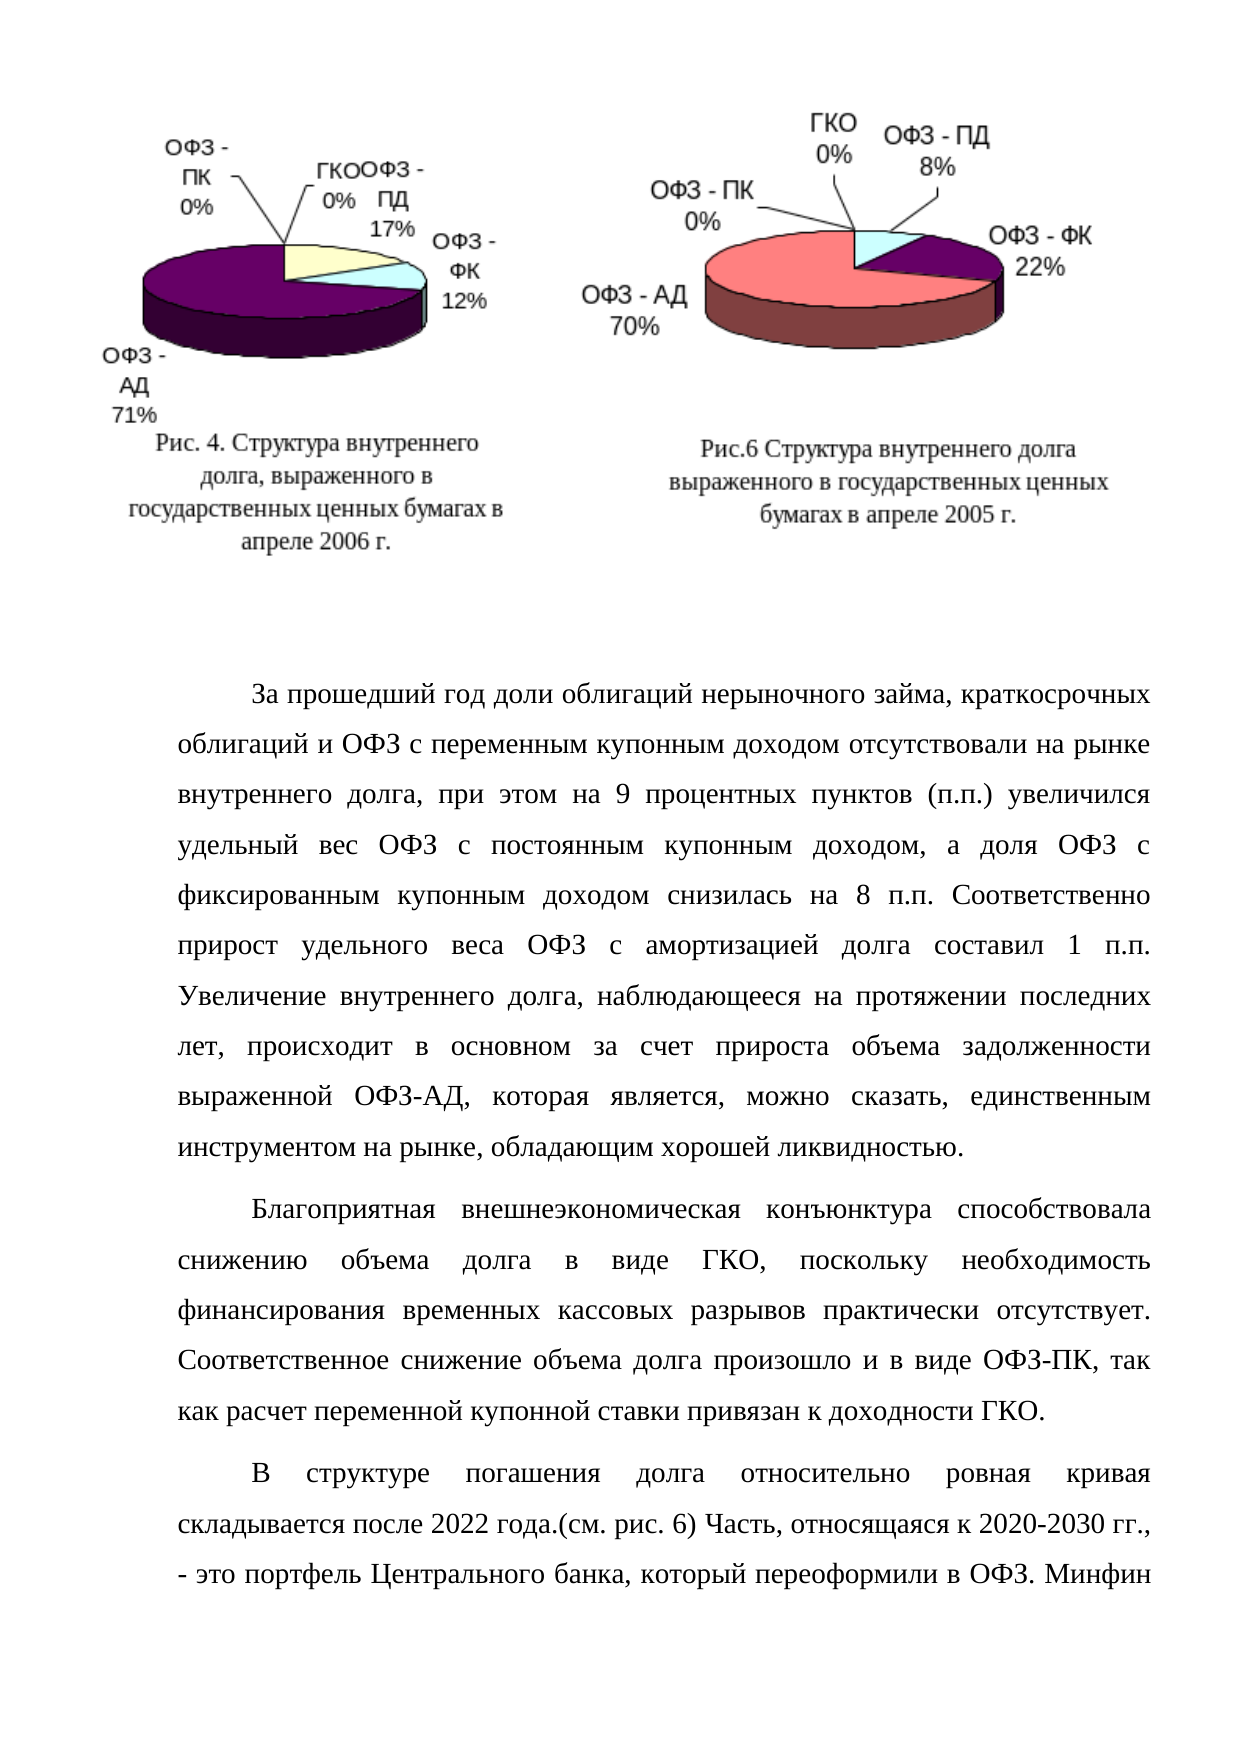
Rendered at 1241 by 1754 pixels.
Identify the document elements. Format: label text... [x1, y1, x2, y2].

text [177, 1456, 1152, 1590]
text Благоприятная внешнеэкономическая конъюнктура способствовала снижению объема долга в виде ГКО, поскольку необходимость финансирования временных кассовых разрывов практически отсутствует. Соответственное снижение объема долга произошло и в виде ОФЗ-ПК, так как расчет переменной купонной ставки привязан к доходности ГКО. [177, 1192, 1152, 1426]
text За прошедший год доли облигаций нерыночного займа, краткосрочных облигаций и ОФЗ с переменным купонным доходом отсутствовали на рынке внутреннего долга, при этом на 9 процентных пунктов (п.п.) увеличился удельный вес ОФЗ с постоянным купонным доходом, а доля ОФЗ с фиксированным купонным доходом снизилась на 8 п.п. Соответственно прирост удельного веса ОФЗ с амортизацией долга составил 1 п.п. Увеличение внутреннего долга, наблюдающееся на протяжении последних лет, происходит в основном за счет прироста объема задолженности выраженной ОФЗ-АД, которая является, можно сказать, единственным инструментом на рынке, обладающим хорошей ликвидностью. [177, 606, 1152, 1162]
